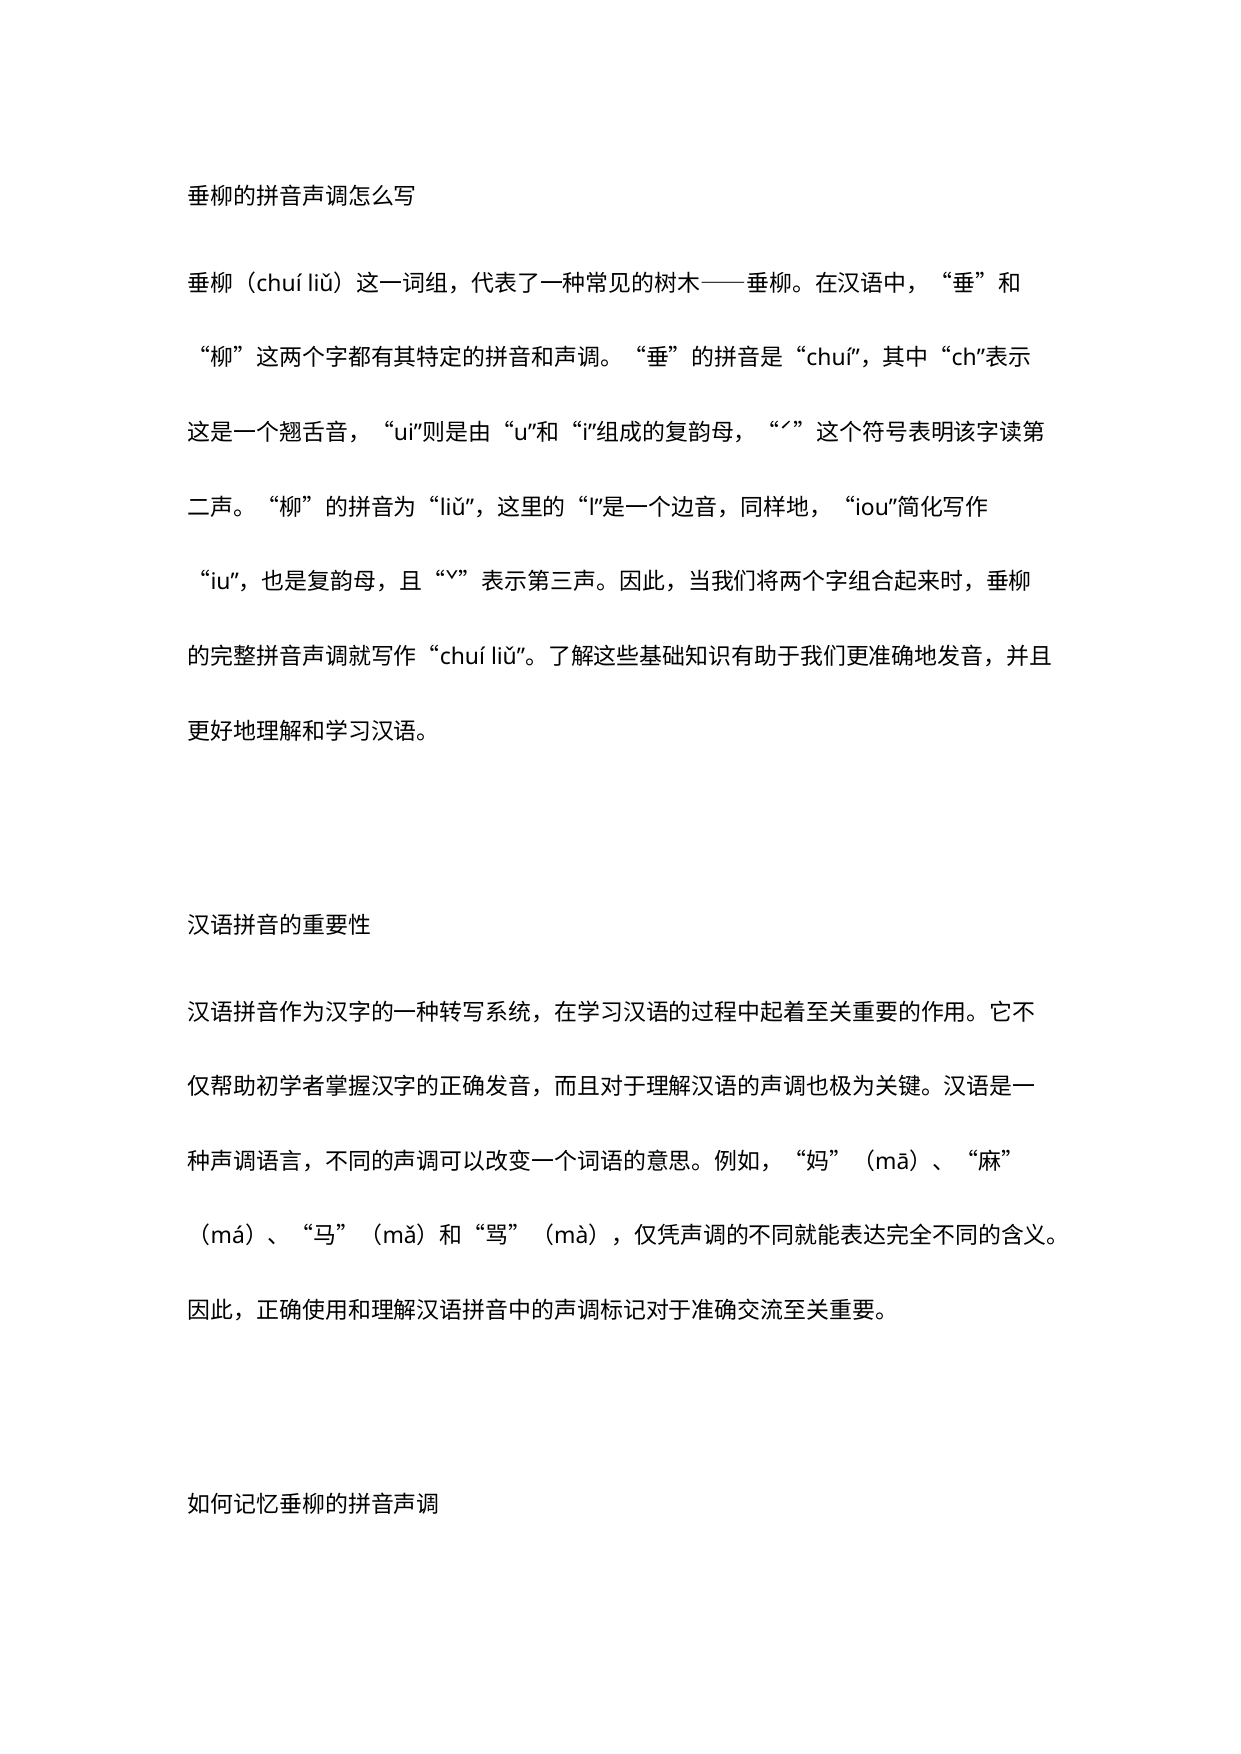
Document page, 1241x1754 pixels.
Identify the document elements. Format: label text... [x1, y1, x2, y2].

text 垂柳的拼音声调怎么写 [187, 162, 1053, 227]
text 垂柳（chuí liǔ）这一词组，代表了一种常见的树木——垂柳。在汉语中，“垂”和“柳”这两个字都有其特定的拼音和声调。“垂”的拼音是“chuí”，其中“ch”表示这是一个翘舌音，“ui”则是由“u”和“i”组成的复韵母，“ˊ”这个符号表明该字读第二声。“柳”的拼音为“liǔ”，这里的“l”是一个边音，同样地，“iou”简化写作“iu”，也是复韵母，且“ˇ”表示第三声。因此，当我们将两个字组合起来时，垂柳的完整拼音声调就写作“chuí liǔ”。了解这些基础知识有助于我们更准确地发音，并且更好地理解和学习汉语。 [187, 248, 1053, 762]
text 汉语拼音的重要性 [187, 891, 1053, 956]
text 如何记忆垂柳的拼音声调 [187, 1471, 1053, 1536]
text 汉语拼音作为汉字的一种转写系统，在学习汉语的过程中起着至关重要的作用。它不仅帮助初学者掌握汉字的正确发音，而且对于理解汉语的声调也极为关键。汉语是一种声调语言，不同的声调可以改变一个词语的意思。例如，“妈”（mā）、“麻”（má）、“马”（mǎ）和“骂”（mà），仅凭声调的不同就能表达完全不同的含义。因此，正确使用和理解汉语拼音中的声调标记对于准确交流至关重要。 [187, 977, 1053, 1341]
